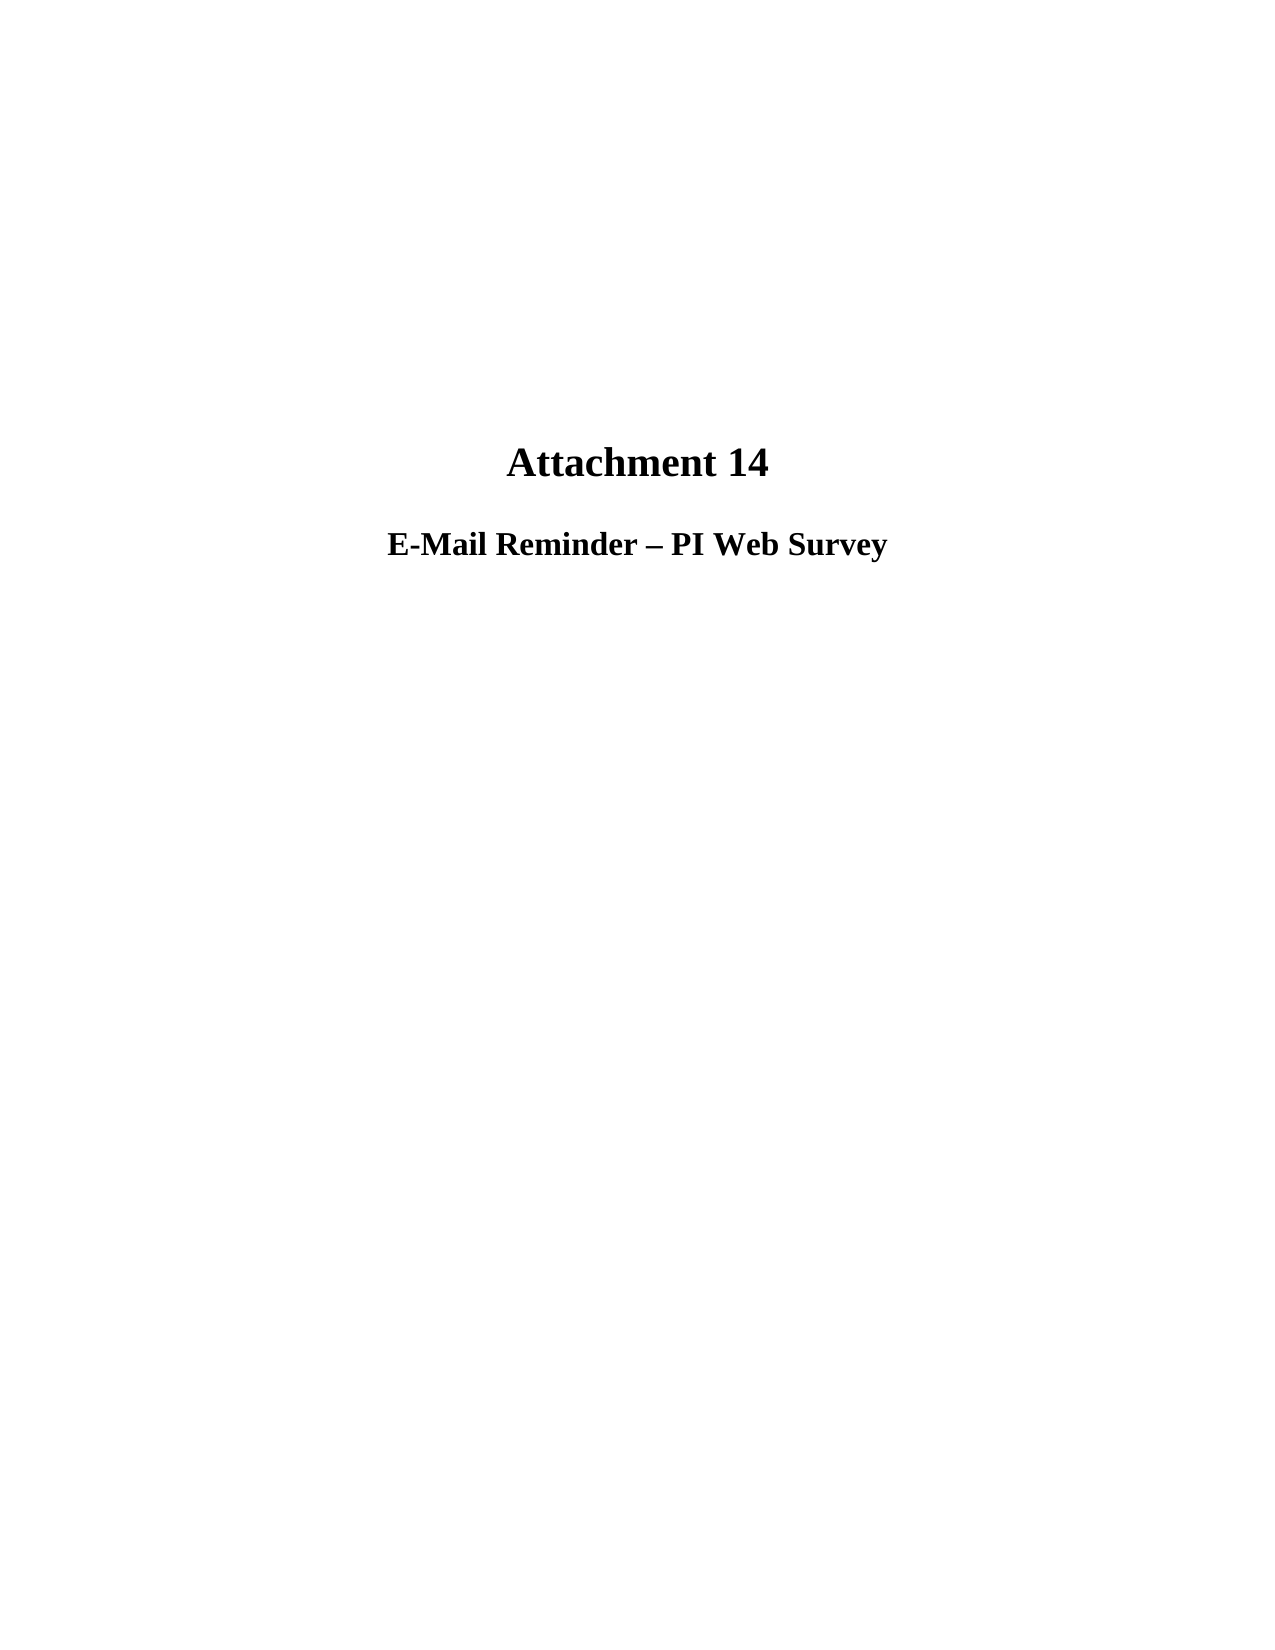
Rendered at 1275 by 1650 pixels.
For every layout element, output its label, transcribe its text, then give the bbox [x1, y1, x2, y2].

text Attachment 14 [187, 437, 1087, 485]
text E-Mail Reminder – PI Web Survey [187, 524, 1087, 562]
